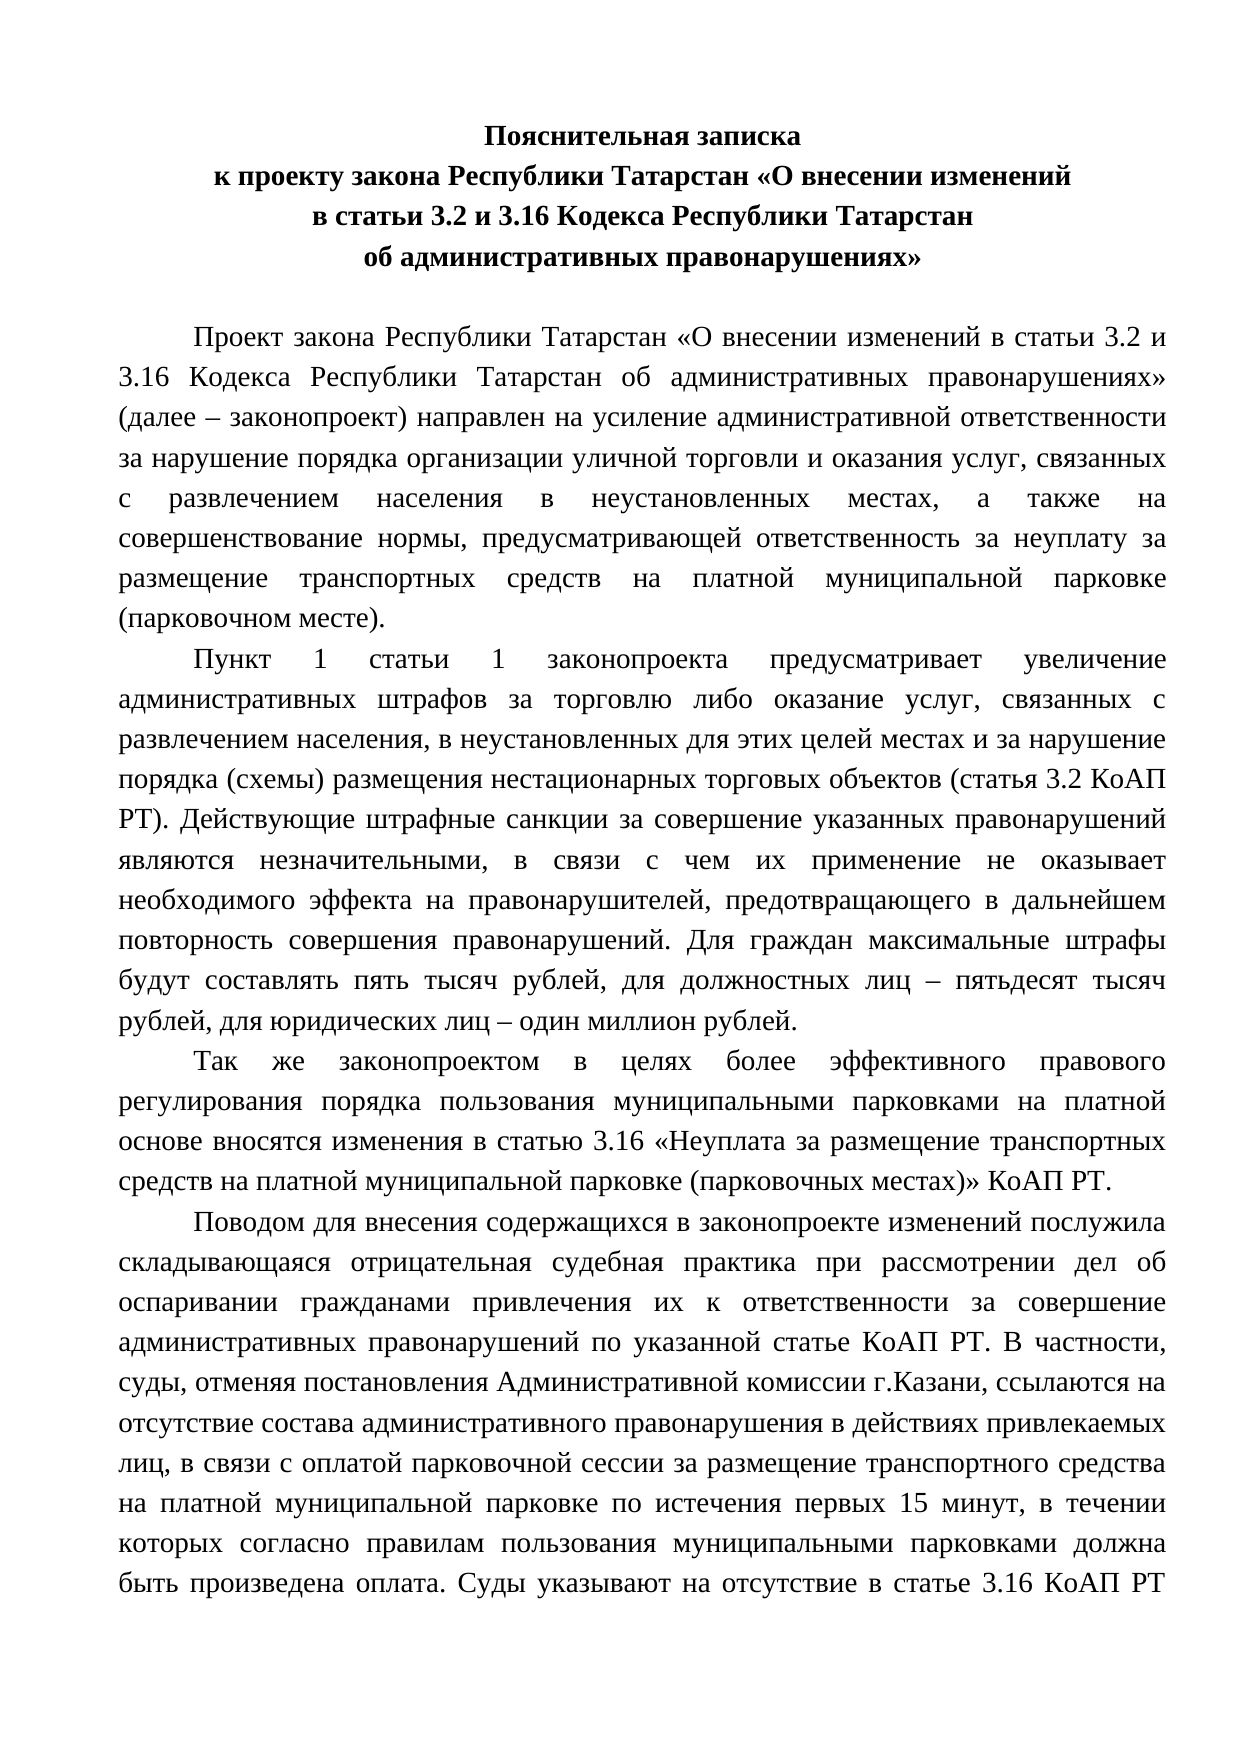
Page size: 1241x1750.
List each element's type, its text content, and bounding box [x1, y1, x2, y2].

text Так же законопроектом в целях более эффективного правового регулирования порядка пользования муниципальными парковками на платной основе вносятся изменения в статью 3.16 «Неуплата за размещение транспортных средств на платной муниципальной парковке (парковочных местах)» КоАП РТ. [118, 1043, 1167, 1197]
text к проекту закона Республики Татарстан «О внесении изменений [118, 158, 1167, 192]
text Пояснительная записка [118, 118, 1167, 152]
text в статьи 3.2 и 3.16 Кодекса Республики Татарстан [118, 198, 1167, 232]
text об административных правонарушениях» [118, 239, 1167, 272]
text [118, 1204, 1167, 1599]
text Проект закона Республики Татарстан «О внесении изменений в статьи 3.2 и 3.16 Кодекса Республики Татарстан об административных правонарушениях» (далее – законопроект) направлен на усиление административной ответственности за нарушение порядка организации уличной торговли и оказания услуг, связанных с развлечением населения в неустановленных местах, а также на совершенствование нормы, предусматривающей ответственность за неуплату за размещение транспортных средств на платной муниципальной парковке (парковочном месте). [118, 319, 1167, 634]
text Пункт 1 статьи 1 законопроекта предусматривает увеличение административных штрафов за торговлю либо оказание услуг, связанных с развлечением населения, в неустановленных для этих целей местах и за нарушение порядка (схемы) размещения нестационарных торговых объектов (статья 3.2 КоАП РТ). Действующие штрафные санкции за совершение указанных правонарушений являются незначительными, в связи с чем их применение не оказывает необходимого эффекта на правонарушителей, предотвращающего в дальнейшем повторность совершения правонарушений. Для граждан максимальные штрафы будут составлять пять тысяч рублей, для должностных лиц – пятьдесят тысяч рублей, для юридических лиц – один миллион рублей. [118, 641, 1167, 1036]
